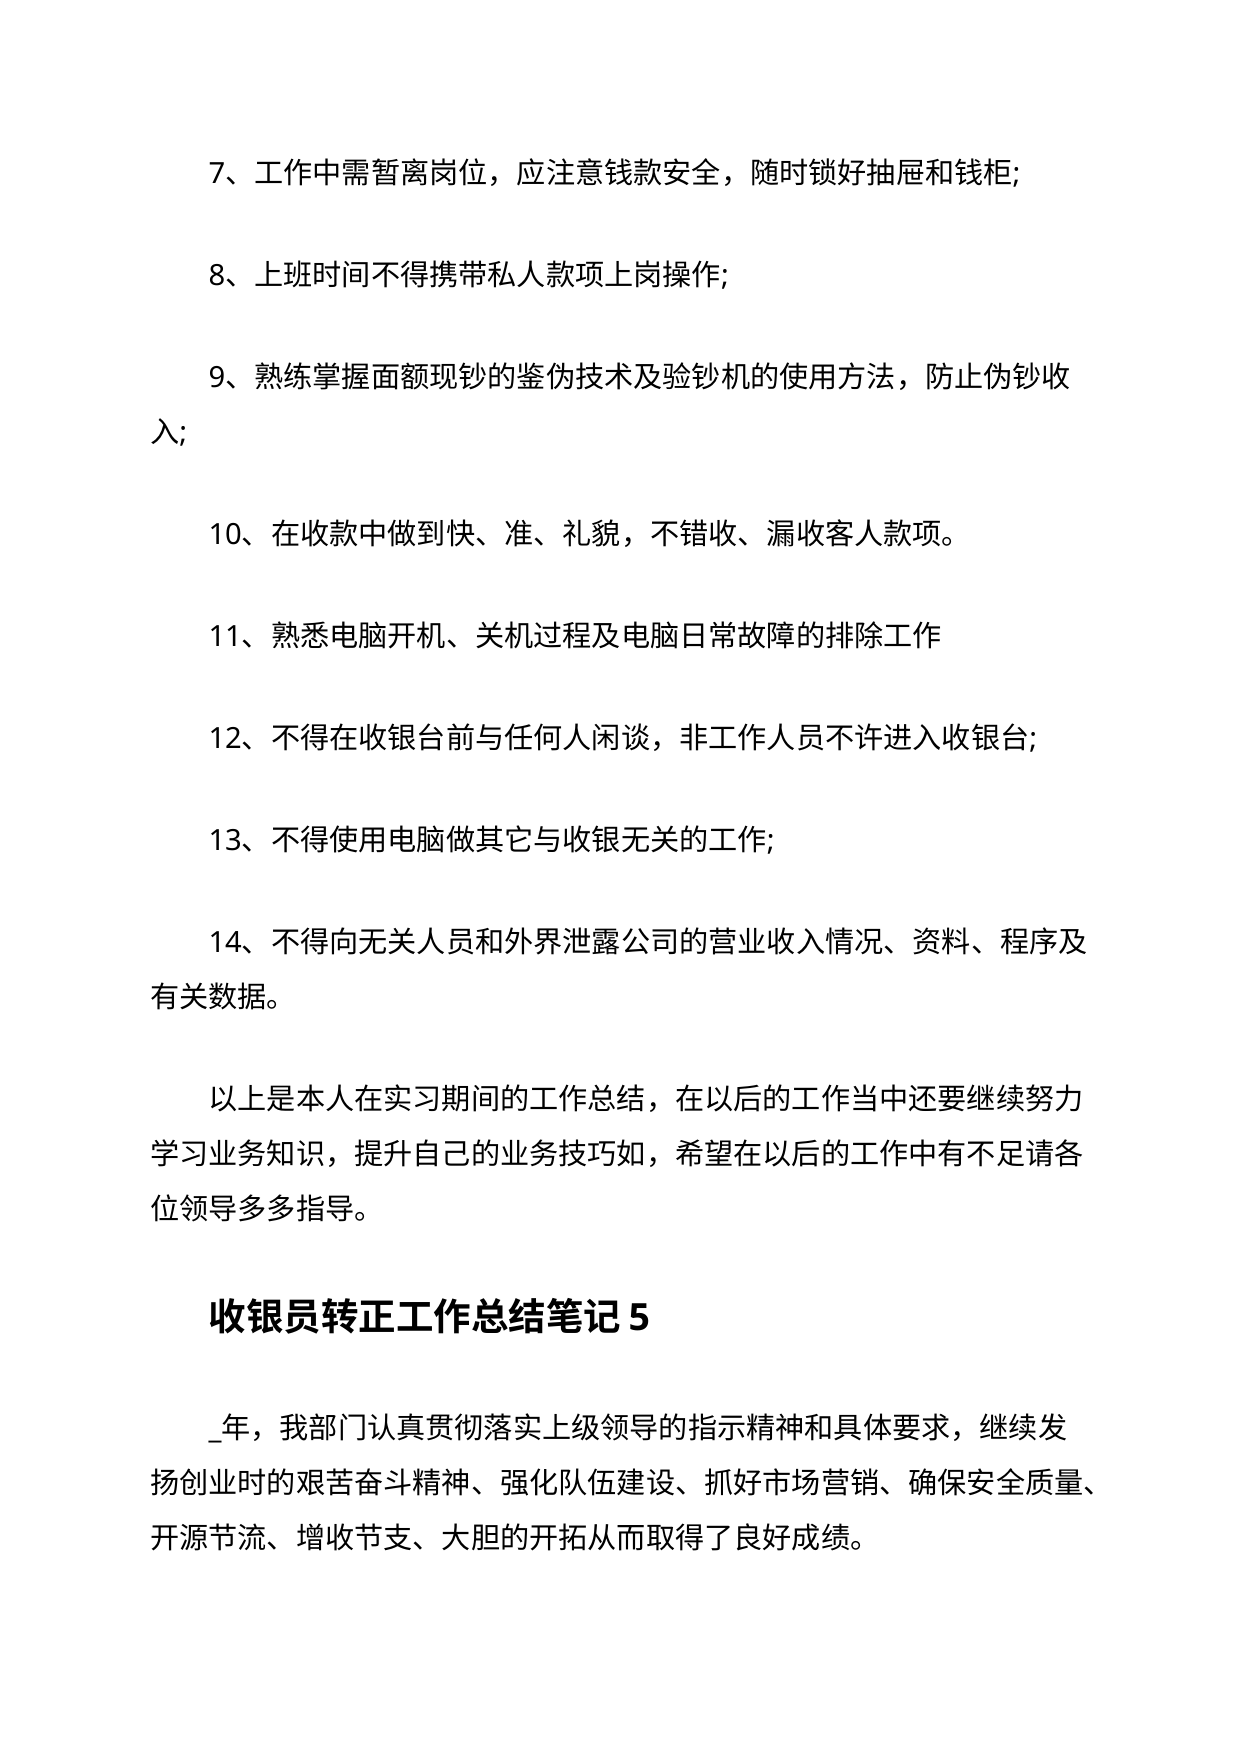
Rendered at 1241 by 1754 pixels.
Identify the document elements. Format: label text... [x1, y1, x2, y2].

text 10、在收款中做到快、准、礼貌，不错收、漏收客人款项。 [150, 511, 1090, 553]
text _年，我部门认真贯彻落实上级领导的指示精神和具体要求，继续发扬创业时的艰苦奋斗精神、强化队伍建设、抓好市场营销、确保安全质量、开源节流、增收节支、大胆的开拓从而取得了良好成绩。 [150, 1405, 1090, 1557]
text 以上是本人在实习期间的工作总结，在以后的工作当中还要继续努力学习业务知识，提升自己的业务技巧如，希望在以后的工作中有不足请各位领导多多指导。 [150, 1076, 1090, 1228]
text 收银员转正工作总结笔记5 [150, 1287, 1090, 1342]
text 13、不得使用电脑做其它与收银无关的工作; [150, 817, 1090, 859]
text 8、上班时间不得携带私人款项上岗操作; [150, 252, 1090, 294]
text 14、不得向无关人员和外界泄露公司的营业收入情况、资料、程序及有关数据。 [150, 919, 1090, 1016]
text 7、工作中需暂离岗位，应注意钱款安全，随时锁好抽屉和钱柜; [150, 150, 1090, 192]
text 12、不得在收银台前与任何人闲谈，非工作人员不许进入收银台; [150, 715, 1090, 757]
text 9、熟练掌握面额现钞的鉴伪技术及验钞机的使用方法，防止伪钞收入; [150, 354, 1090, 451]
text 11、熟悉电脑开机、关机过程及电脑日常故障的排除工作 [150, 613, 1090, 655]
